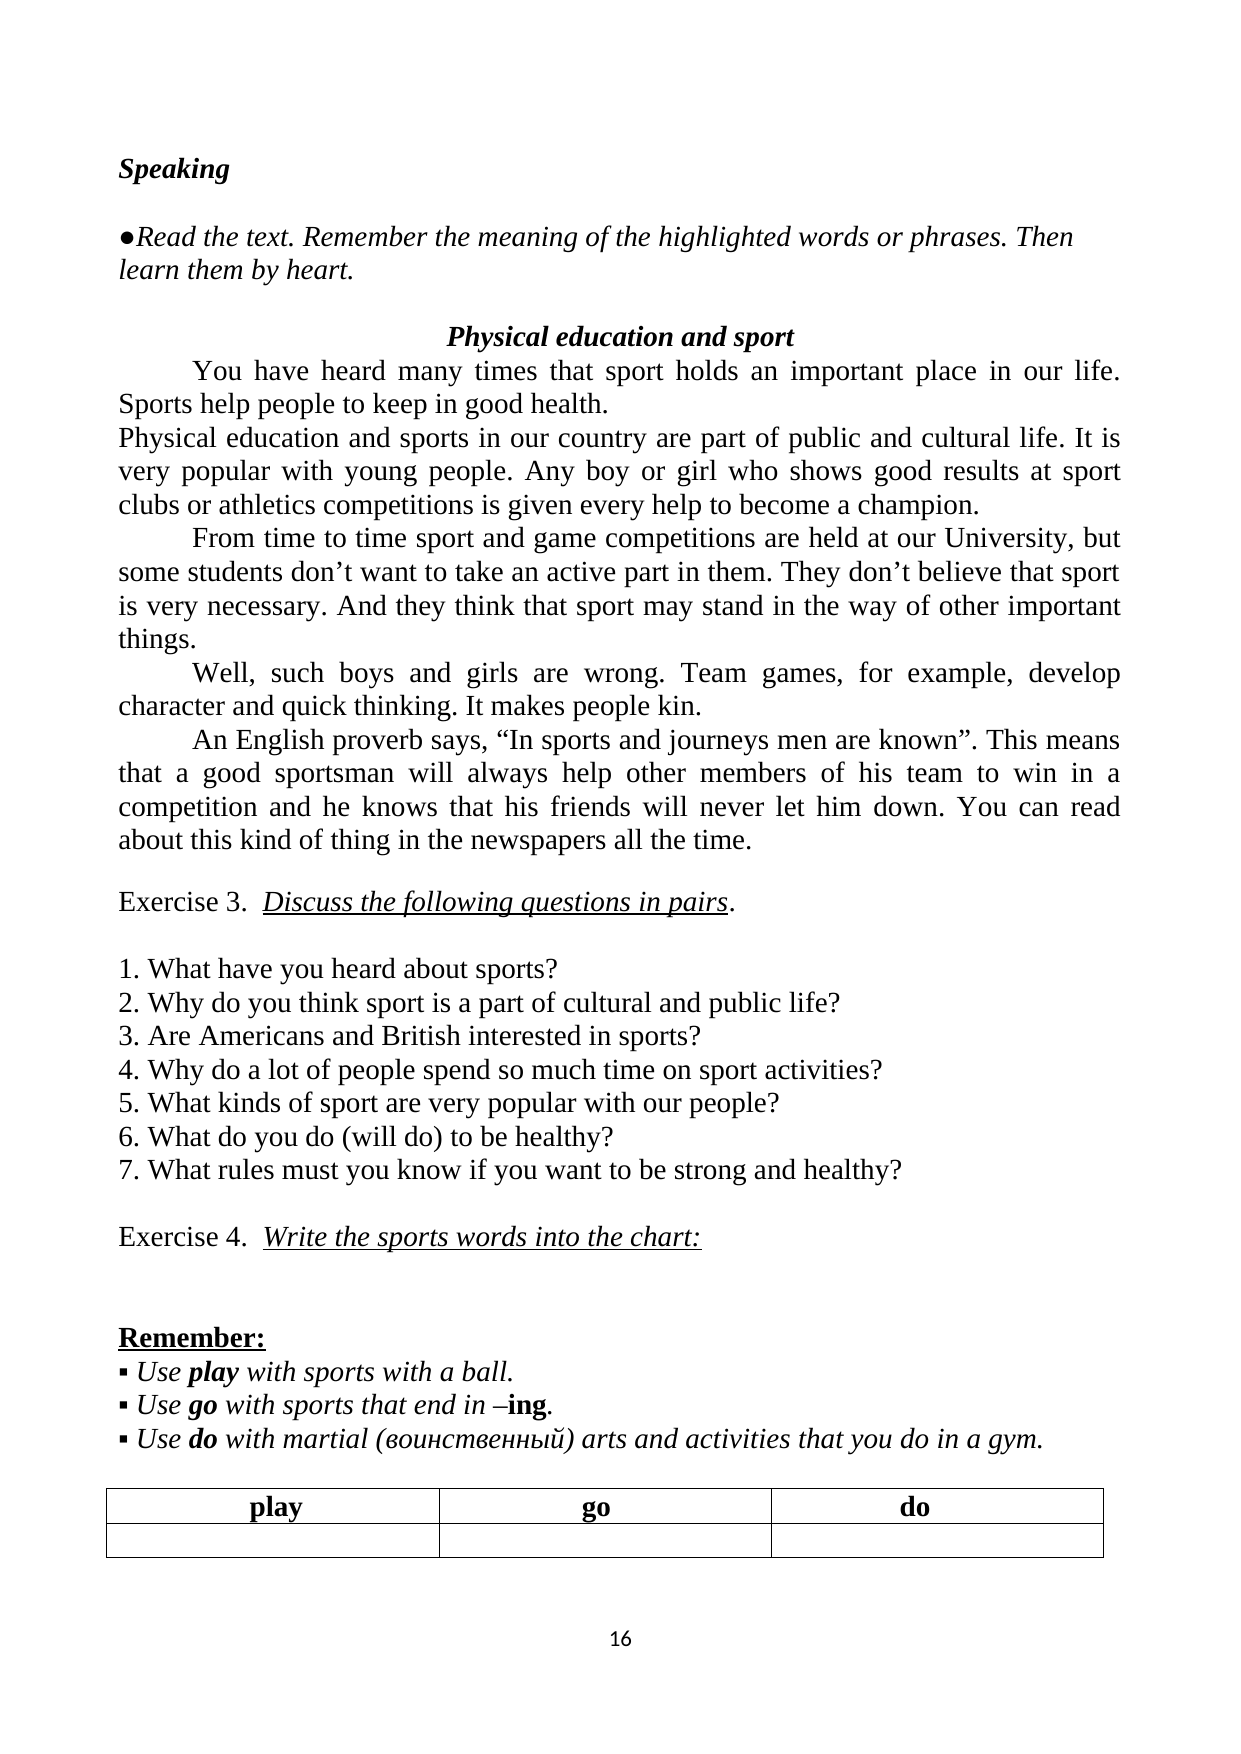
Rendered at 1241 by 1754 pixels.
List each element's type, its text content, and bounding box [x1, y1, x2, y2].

text Exercise 3. Discuss the following questions in pairs. [118, 884, 1122, 918]
text ●Read the text. Remember the meaning of the highlighted words or phrases. Then learn them by heart. [118, 219, 1122, 286]
text Exercise 4. Write the sports words into the chart: [118, 1219, 1122, 1253]
text 4. Why do a lot of people spend so much time on sport activities? [118, 1052, 1122, 1085]
text ▪ Use do with martial (воинственный) arts and activities that you do in a gym. [118, 1421, 1122, 1454]
table_cell [772, 1524, 1103, 1557]
text An English proverb says, “In sports and journeys men are known”. This means that a good sportsman will always help other members of his team to win in a competition and he knows that his friends will never let him down. You can read about this kind of thing in the newspapers all the time. [118, 722, 1122, 856]
text ▪ Use go with sports that end in –ing. [118, 1387, 1122, 1421]
text From time to time sport and game competitions are held at our University, but some students don’t want to take an active part in them. They don’t believe that sport is very necessary. And they think that sport may stand in the way of other important things. [118, 521, 1122, 655]
text 3. Are Americans and British interested in sports? [118, 1018, 1122, 1052]
table_header play [107, 1489, 439, 1522]
table_cell [440, 1524, 771, 1557]
text Physical education and sport [118, 319, 1122, 353]
text Speaking [118, 152, 1122, 185]
text 7. What rules must you know if you want to be strong and healthy? [118, 1152, 1122, 1186]
table_cell [107, 1524, 439, 1557]
text 1. What have you heard about sports? [118, 951, 1122, 985]
table_header go [440, 1489, 771, 1522]
text Physical education and sports in our country are part of public and cultural life. It is very popular with young people. Any boy or girl who shows good results at sport clubs or athletics competitions is given every help to become a champion. [118, 420, 1122, 521]
text You have heard many times that sport holds an important place in our life. Sports help people to keep in good health. [118, 353, 1122, 420]
text 6. What do you do (will do) to be healthy? [118, 1119, 1122, 1152]
text Remember: [118, 1320, 1122, 1354]
text 5. What kinds of sport are very popular with our people? [118, 1085, 1122, 1119]
text Well, such boys and girls are wrong. Team games, for example, develop character and quick thinking. It makes people kin. [118, 655, 1122, 722]
text 2. Why do you think sport is a part of cultural and public life? [118, 985, 1122, 1018]
text ▪ Use play with sports with a ball. [118, 1354, 1122, 1387]
table_header do [772, 1489, 1103, 1522]
